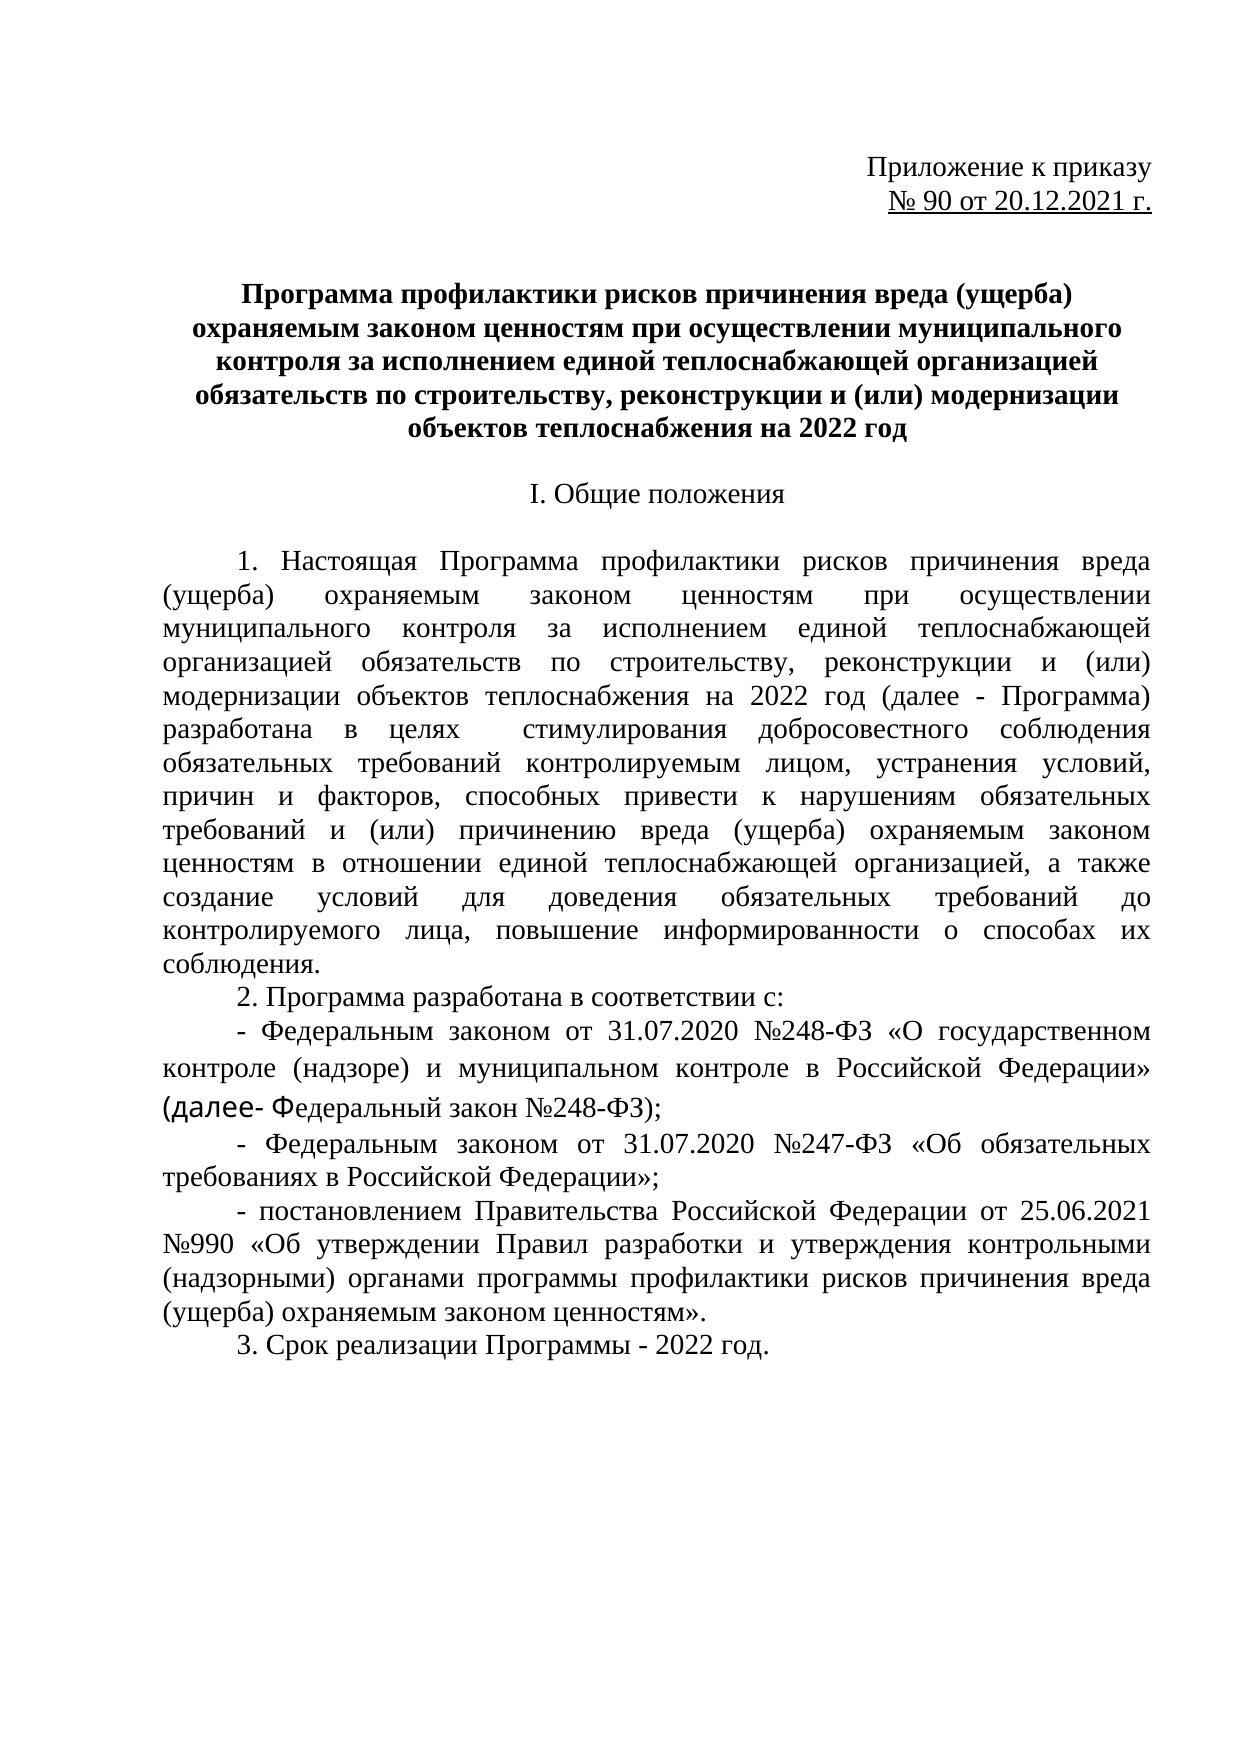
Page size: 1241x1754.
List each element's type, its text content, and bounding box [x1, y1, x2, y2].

text - Федеральным законом от 31.07.2020 №248-ФЗ «О государственном контроле (надзоре) и муниципальном контроле в Российской Федерации» (далее- Федеральный закон №248-ФЗ); [162, 1013, 1152, 1126]
text 3. Срок реализации Программы - 2022 год. [162, 1327, 1152, 1361]
title 1. Настоящая Программа профилактики рисков причинения вреда (ущерба) охраняемым законом ценностям при осуществлении муниципального контроля за исполнением единой теплоснабжающей организацией обязательств по строительству, реконструкции и (или) модернизации объектов теплоснабжения на 2022 год (далее - Программа) разработана в целях стимулирования добросовестного соблюдения обязательных требований контролируемым лицом, устранения условий, причин и факторов, способных привести к нарушениям обязательных требований и (или) причинению вреда (ущерба) охраняемым законом ценностям в отношении единой теплоснабжающей организацией, а также создание условий для доведения обязательных требований до контролируемого лица, повышение информированности о способах их соблюдения. [162, 543, 1152, 979]
text I. Общие положения [162, 476, 1152, 510]
text 2. Программа разработана в соответствии с: [162, 979, 1152, 1013]
text № 90 от 20.12.2021 г. [162, 183, 1152, 216]
text Приложение к приказу [162, 149, 1152, 183]
text - Федеральным законом от 31.07.2020 №247-ФЗ «Об обязательных требованиях в Российской Федерации»; [162, 1126, 1152, 1193]
text Программа профилактики рисков причинения вреда (ущерба) охраняемым законом ценностям при осуществлении муниципального контроля за исполнением единой теплоснабжающей организацией обязательств по строительству, реконструкции и (или) модернизации объектов теплоснабжения на 2022 год [162, 276, 1152, 444]
text - постановлением Правительства Российской Федерации от 25.06.2021 №990 «Об утверждении Правил разработки и утверждения контрольными (надзорными) органами программы профилактики рисков причинения вреда (ущерба) охраняемым законом ценностям». [162, 1193, 1152, 1327]
